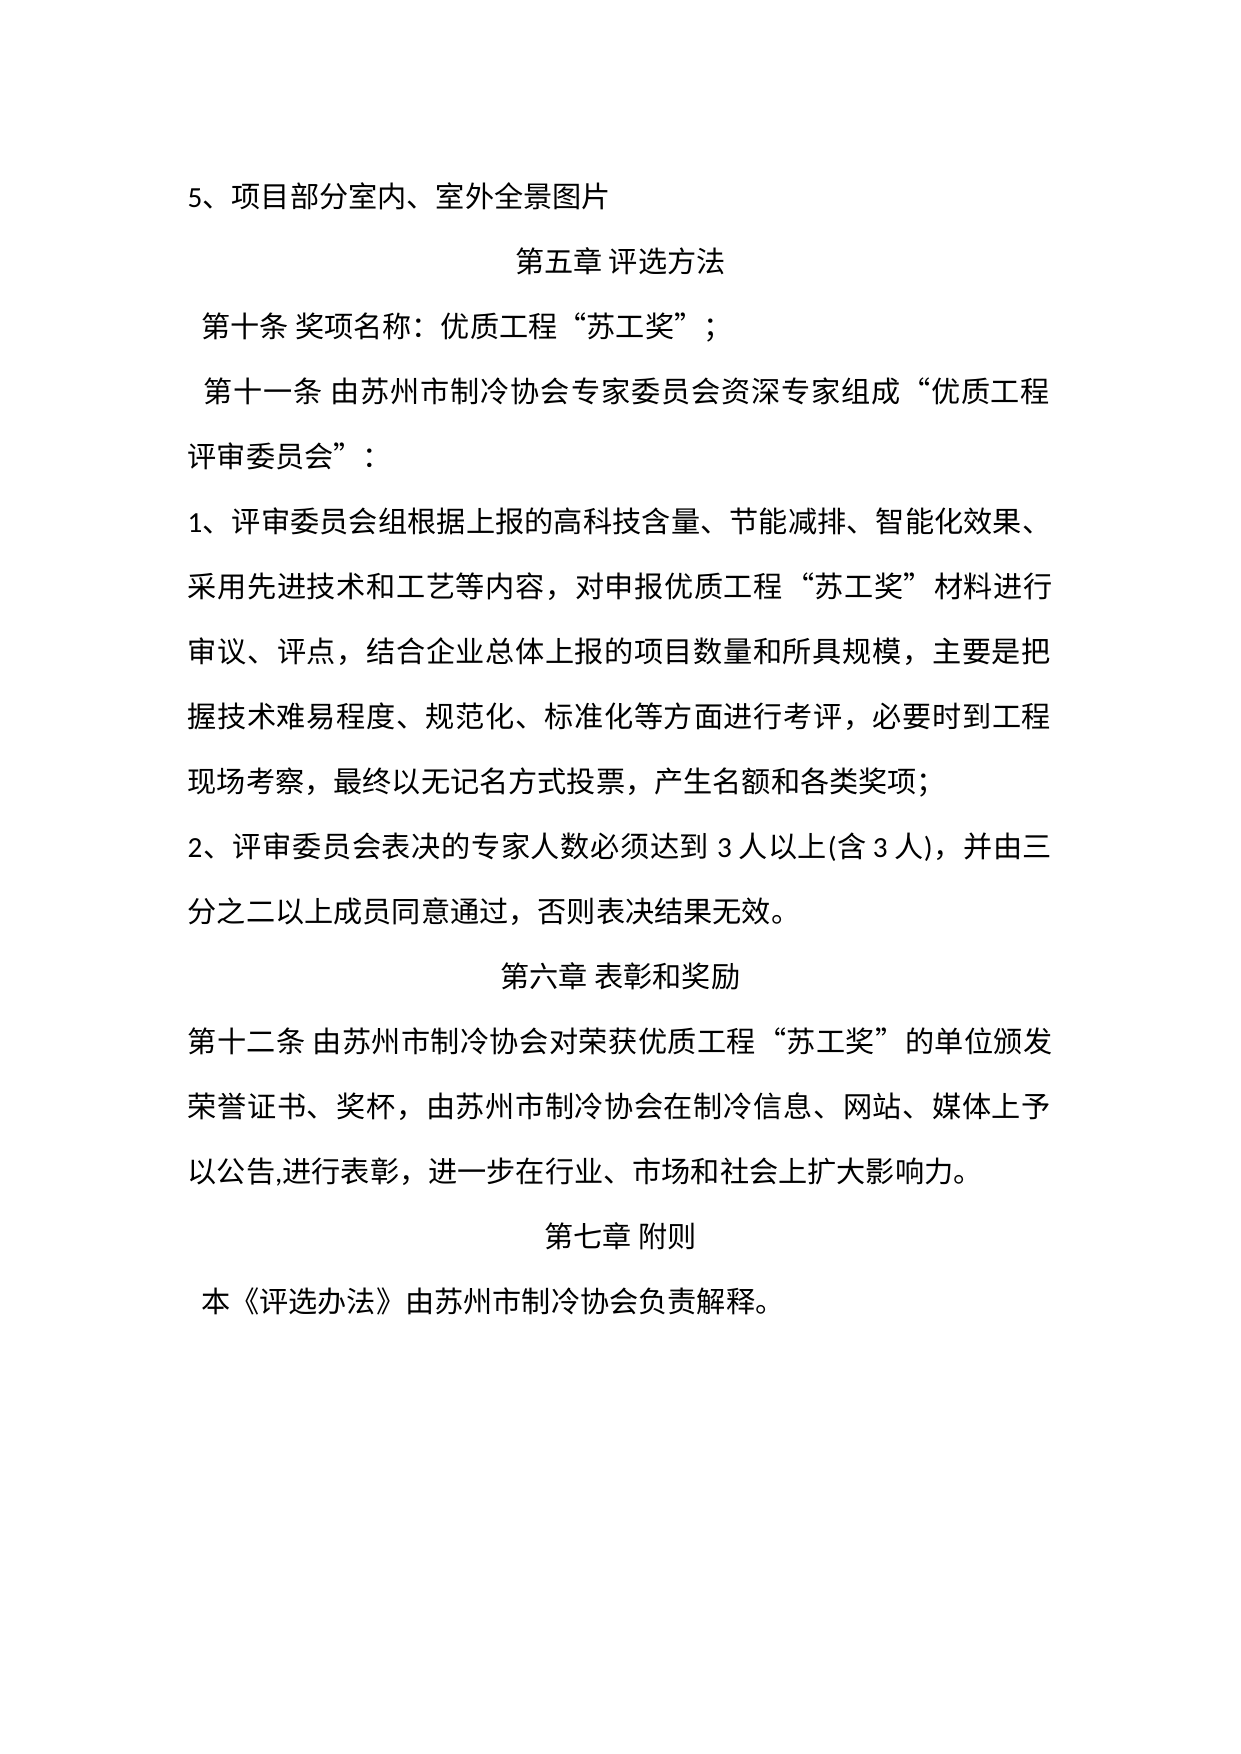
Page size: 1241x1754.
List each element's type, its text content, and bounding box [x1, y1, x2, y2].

text 第十条 奖项名称：优质工程“苏工奖”； [187, 292, 1053, 357]
text 2、评审委员会表决的专家人数必须达到3人以上(含3人)，并由三分之二以上成员同意通过，否则表决结果无效。 [187, 812, 1053, 942]
text 1、评审委员会组根据上报的高科技含量、节能减排、智能化效果、采用先进技术和工艺等内容，对申报优质工程“苏工奖”材料进行审议、评点，结合企业总体上报的项目数量和所具规模，主要是把握技术难易程度、规范化、标准化等方面进行考评，必要时到工程现场考察，最终以无记名方式投票，产生名额和各类奖项； [187, 487, 1053, 812]
text 第七章 附则 [187, 1202, 1053, 1267]
text 第五章 评选方法 [187, 227, 1053, 292]
text 第十一条 由苏州市制冷协会专家委员会资深专家组成“优质工程评审委员会”： [187, 357, 1053, 487]
text 第十二条 由苏州市制冷协会对荣获优质工程“苏工奖”的单位颁发荣誉证书、奖杯，由苏州市制冷协会在制冷信息、网站、媒体上予以公告,进行表彰，进一步在行业、市场和社会上扩大影响力。 [187, 1007, 1053, 1202]
text 5、项目部分室内、室外全景图片 [187, 162, 1053, 227]
text 第六章 表彰和奖励 [187, 942, 1053, 1007]
text 本《评选办法》由苏州市制冷协会负责解释。 [187, 1267, 1053, 1332]
